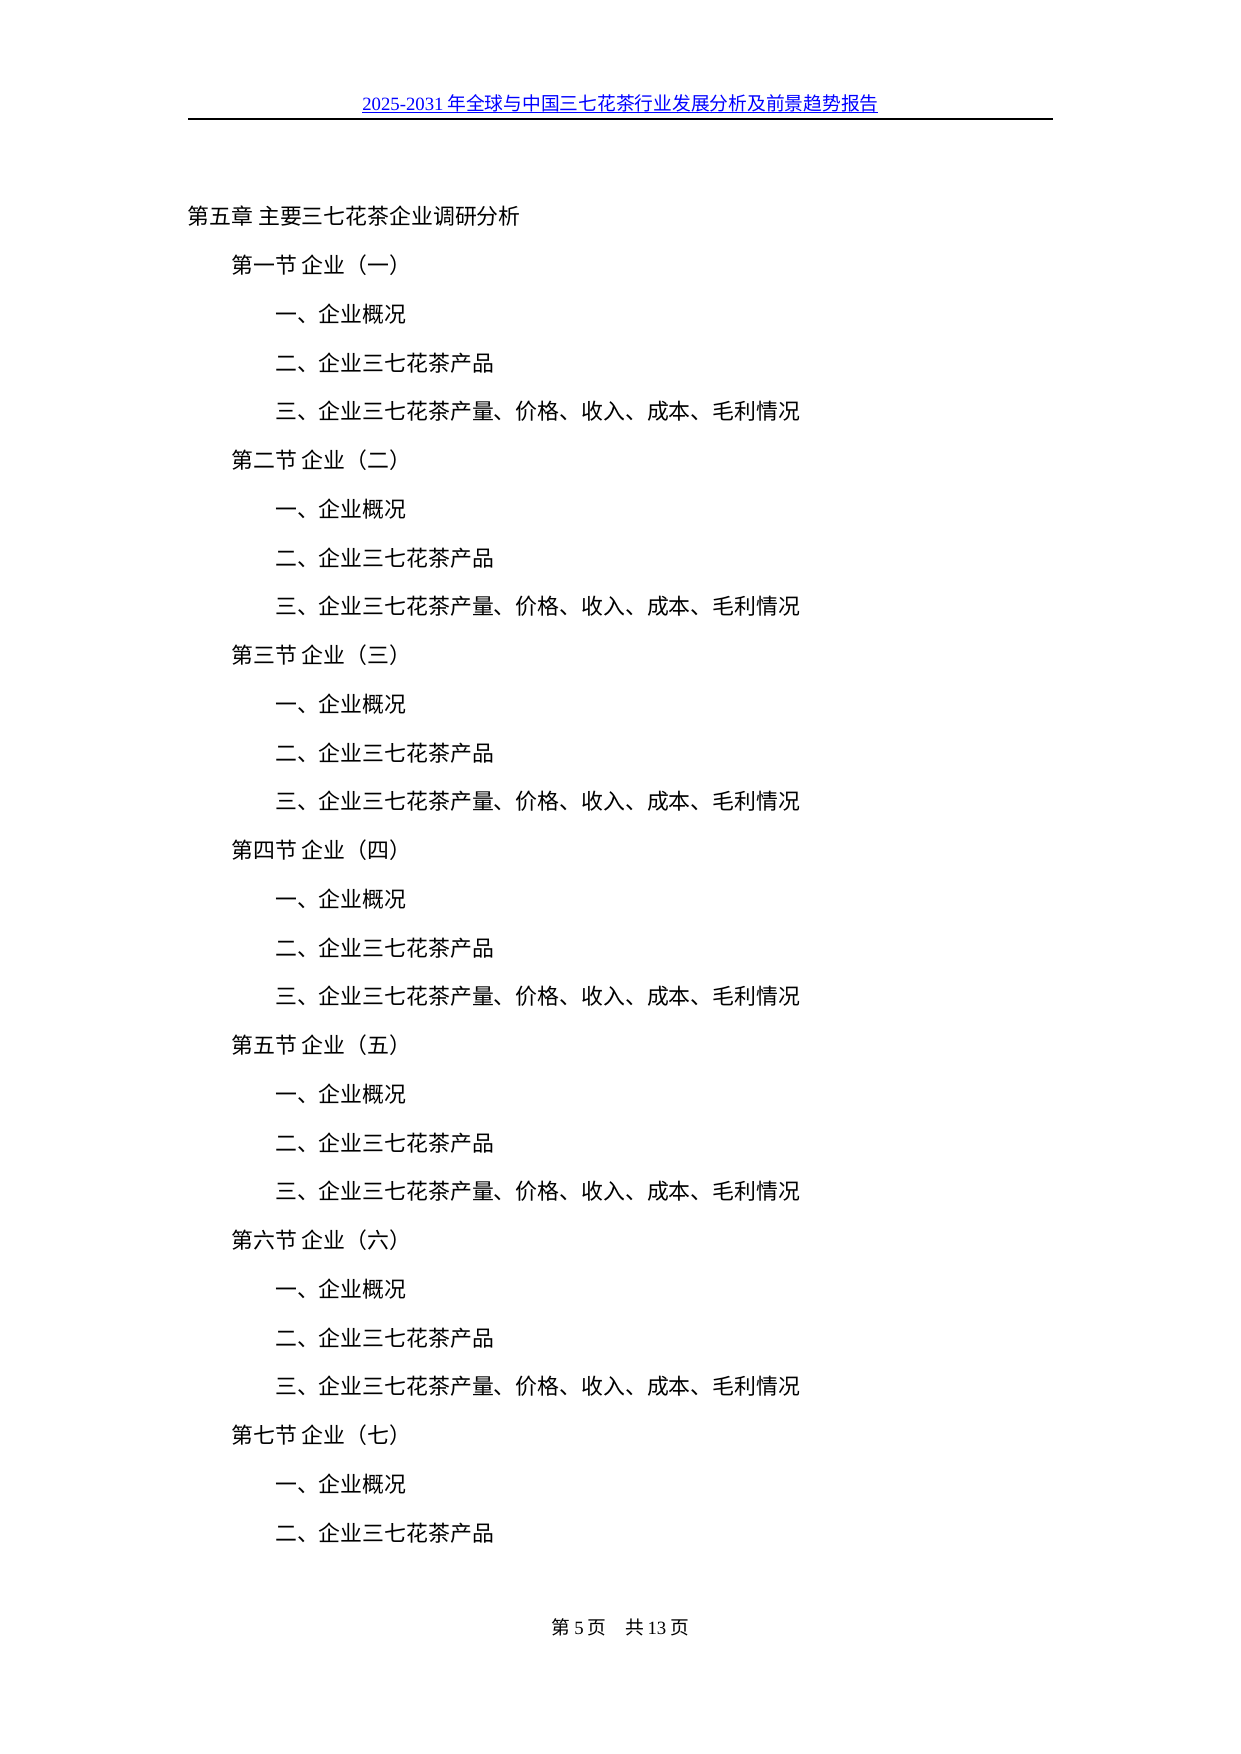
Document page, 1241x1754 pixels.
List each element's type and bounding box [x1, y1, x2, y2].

text [187, 150, 1053, 1548]
